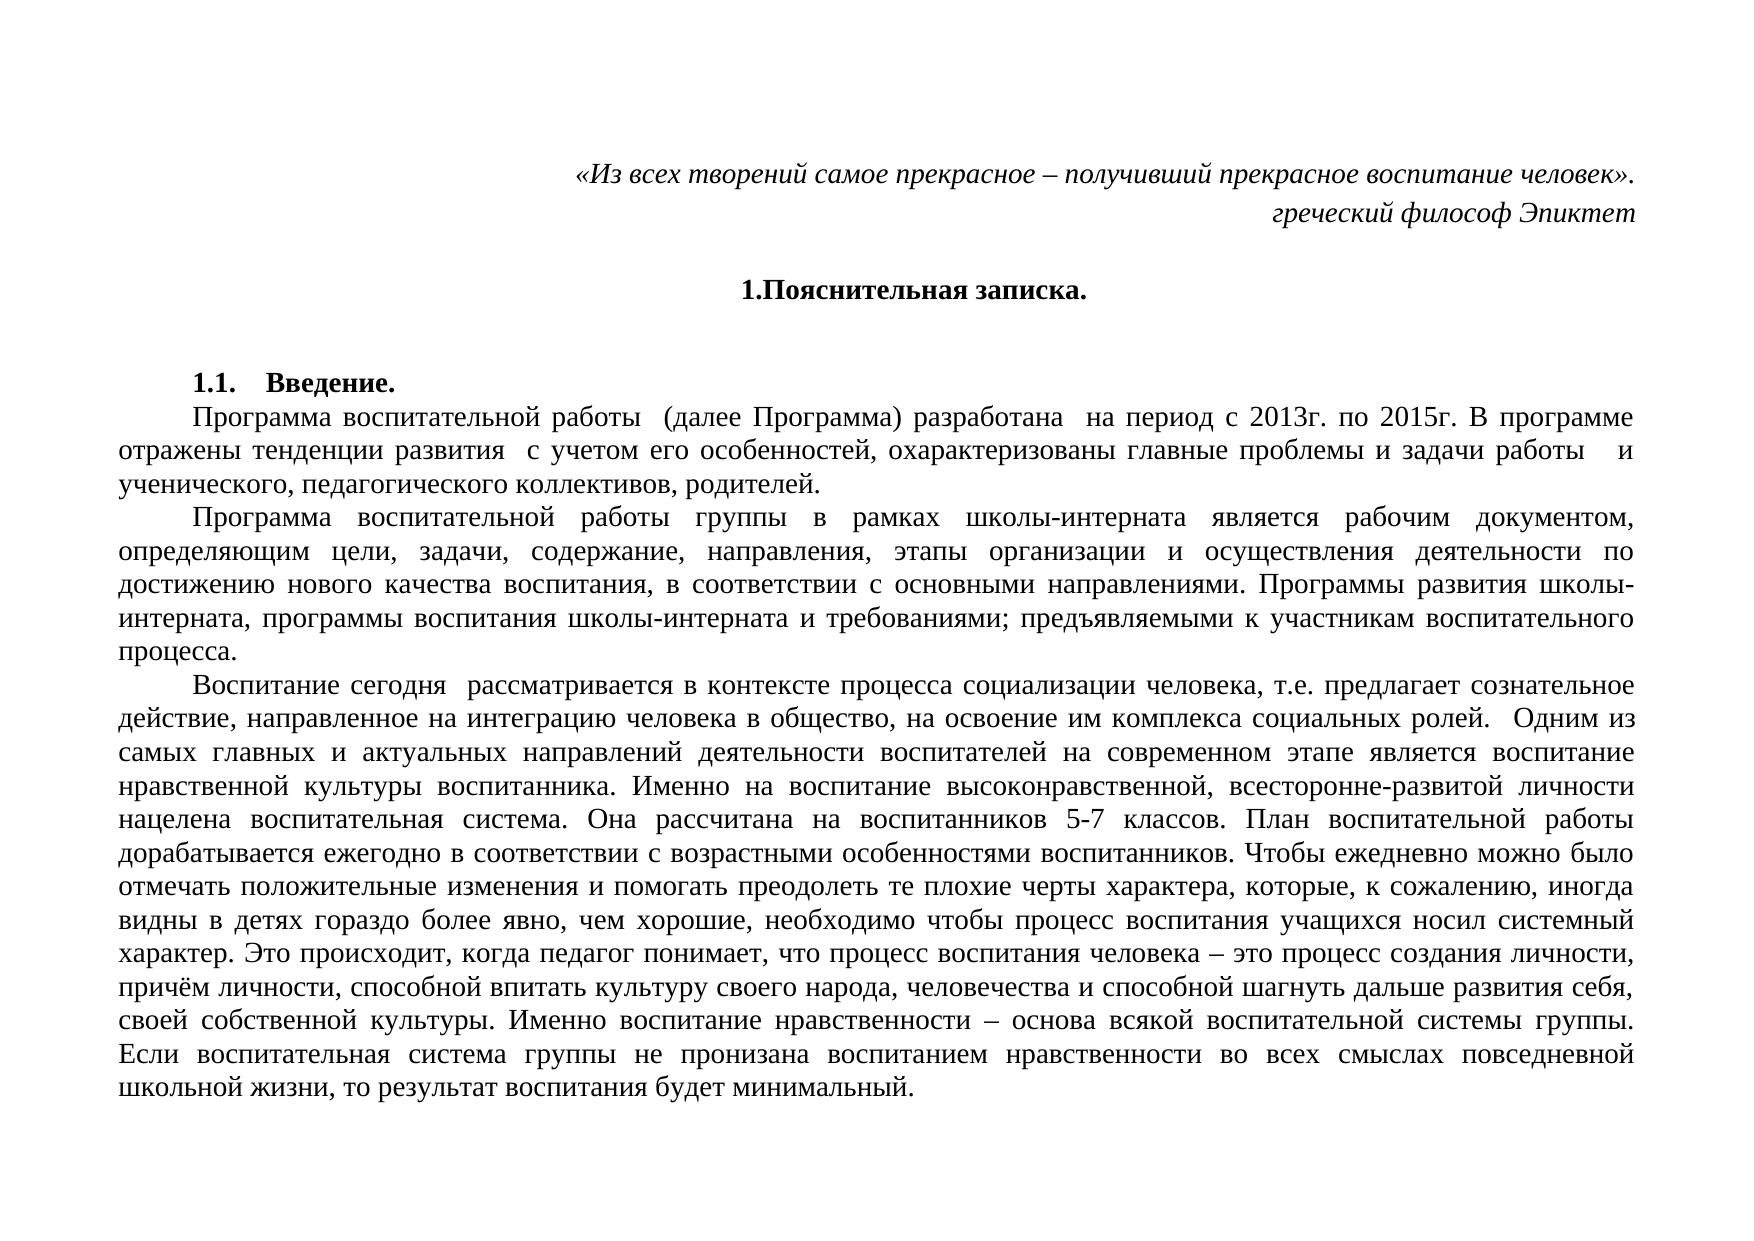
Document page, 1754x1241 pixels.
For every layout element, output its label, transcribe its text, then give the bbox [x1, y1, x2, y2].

text Воспитание сегодня рассматривается в контексте процесса социализации человека, т.е. предлагает сознательное действие, направленное на интеграцию человека в общество, на освоение им комплекса социальных ролей. Одним из самых главных и актуальных направлений деятельности воспитателей на современном этапе является воспитание нравственной культуры воспитанника. Именно на воспитание высоконравственной, всесторонне-развитой личности нацелена воспитательная система. Она рассчитана на воспитанников 5-7 классов. План воспитательной работы дорабатывается ежегодно в соответствии с возрастными особенностями воспитанников. Чтобы ежедневно можно было отмечать положительные изменения и помогать преодолеть те плохие черты характера, которые, к сожалению, иногда видны в детях гораздо более явно, чем хорошие, необходимо чтобы процесс воспитания учащихся носил системный характер. Это происходит, когда педагог понимает, что процесс воспитания человека – это процесс создания личности, причём личности, способной впитать культуру своего народа, человечества и способной шагнуть дальше развития себя, своей собственной культуры. Именно воспитание нравственности – основа всякой воспитательной системы группы. Если воспитательная система группы не пронизана воспитанием нравственности во всех смыслах повседневной школьной жизни, то результат воспитания будет минимальный. [118, 667, 1636, 1103]
text «Из всех творений самое прекрасное – получивший прекрасное воспитание человек». [118, 157, 1636, 190]
title Программа воспитательной работы (далее Программа) разработана на период с 2013г. по 2015г. В программе отражены тенденции развития с учетом его особенностей, охарактеризованы главные проблемы и задачи работы и ученического, педагогического коллективов, родителей. [118, 399, 1636, 499]
text 1.Пояснительная записка. [118, 272, 1636, 306]
text греческий философ Эпиктет [118, 195, 1636, 229]
title Программа воспитательной работы группы в рамках школы-интерната является рабочим документом, определяющим цели, задачи, содержание, направления, этапы организации и осуществления деятельности по достижению нового качества воспитания, в соответствии с основными направлениями. Программы развития школы-интерната, программы воспитания школы-интерната и требованиями; предъявляемыми к участникам воспитательного процесса. [118, 499, 1636, 667]
title Введение. [118, 365, 1636, 399]
